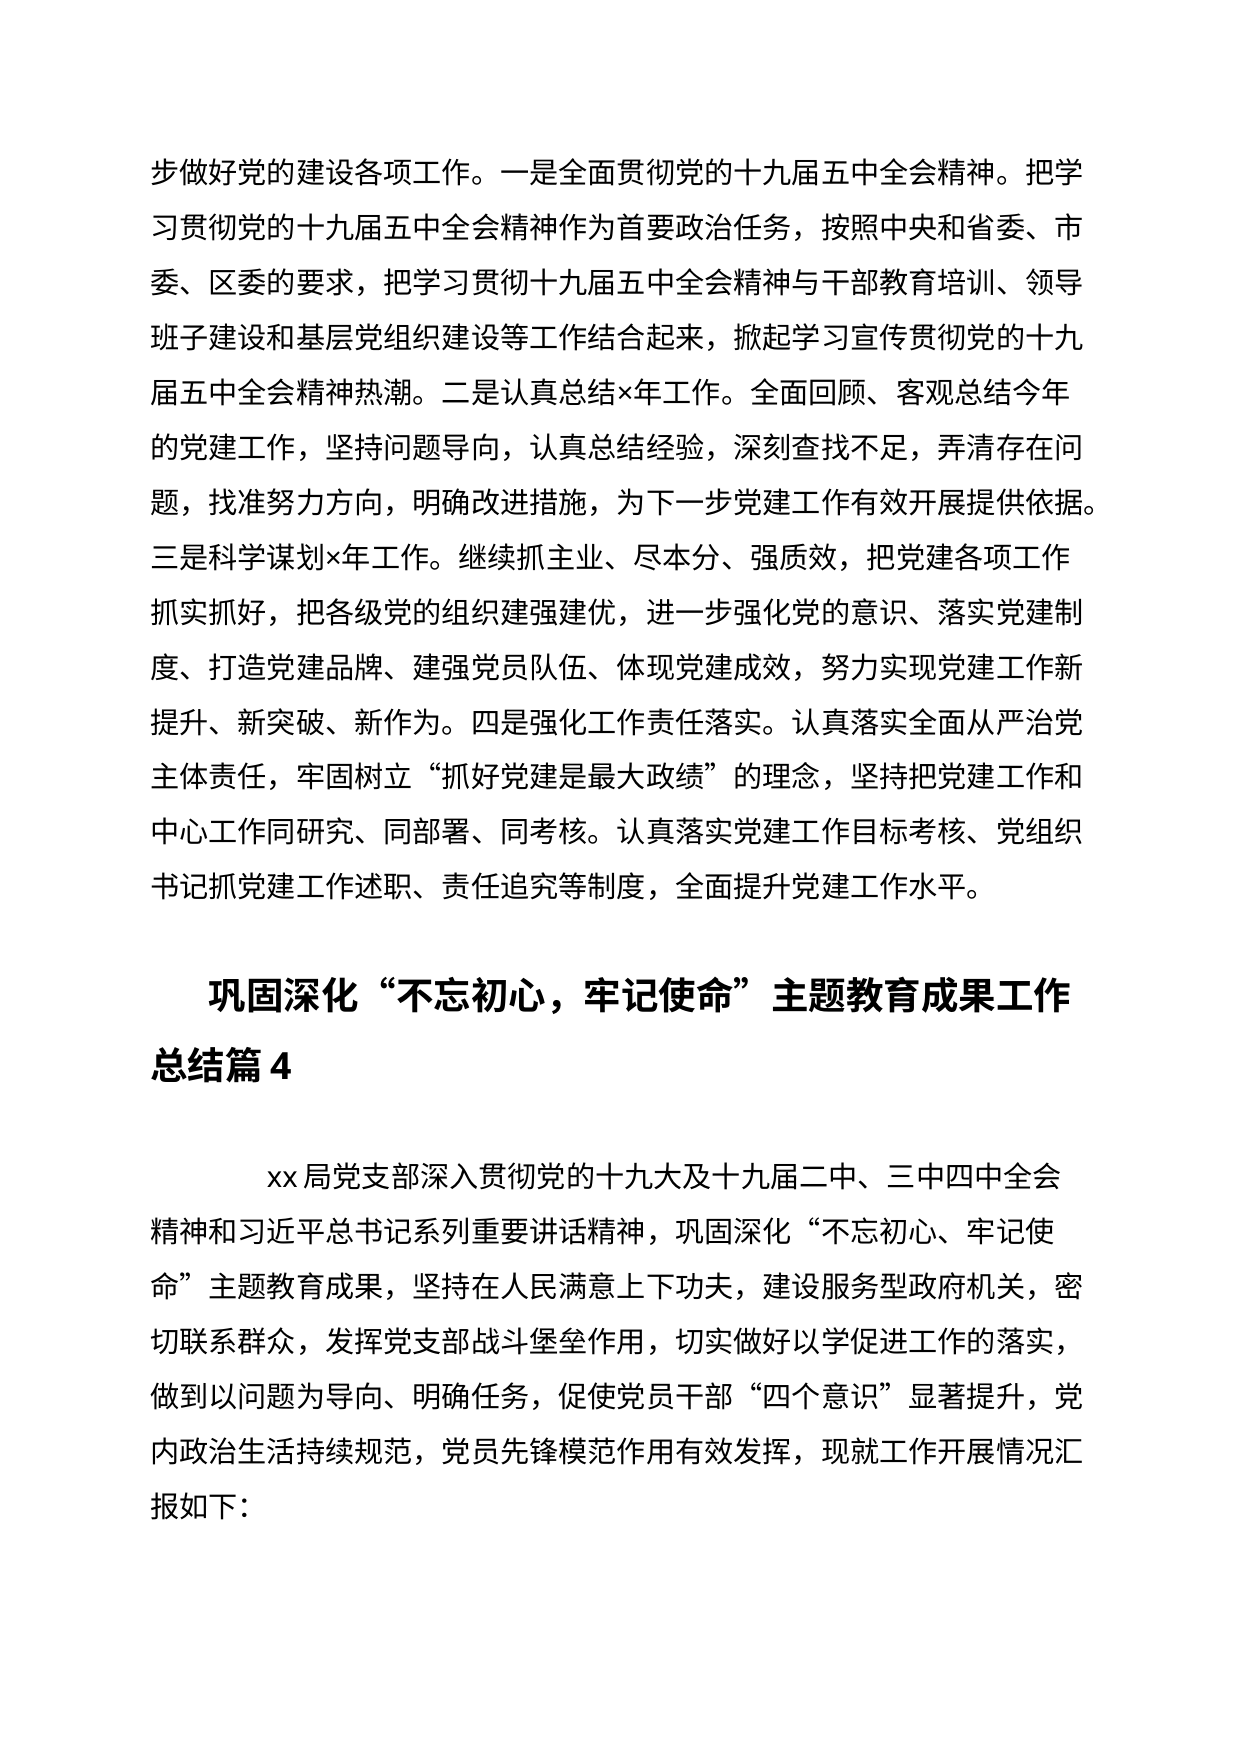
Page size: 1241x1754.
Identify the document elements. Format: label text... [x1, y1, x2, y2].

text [150, 150, 1090, 906]
text xx局党支部深入贯彻党的十九大及十九届二中、三中四中全会精神和习近平总书记系列重要讲话精神，巩固深化“不忘初心、牢记使命”主题教育成果，坚持在人民满意上下功夫，建设服务型政府机关，密切联系群众，发挥党支部战斗堡垒作用，切实做好以学促进工作的落实，做到以问题为导向、明确任务，促使党员干部“四个意识”显著提升，党内政治生活持续规范，党员先锋模范作用有效发挥，现就工作开展情况汇报如下： [150, 1154, 1090, 1526]
text 巩固深化“不忘初心，牢记使命”主题教育成果工作总结篇4 [150, 966, 1090, 1091]
